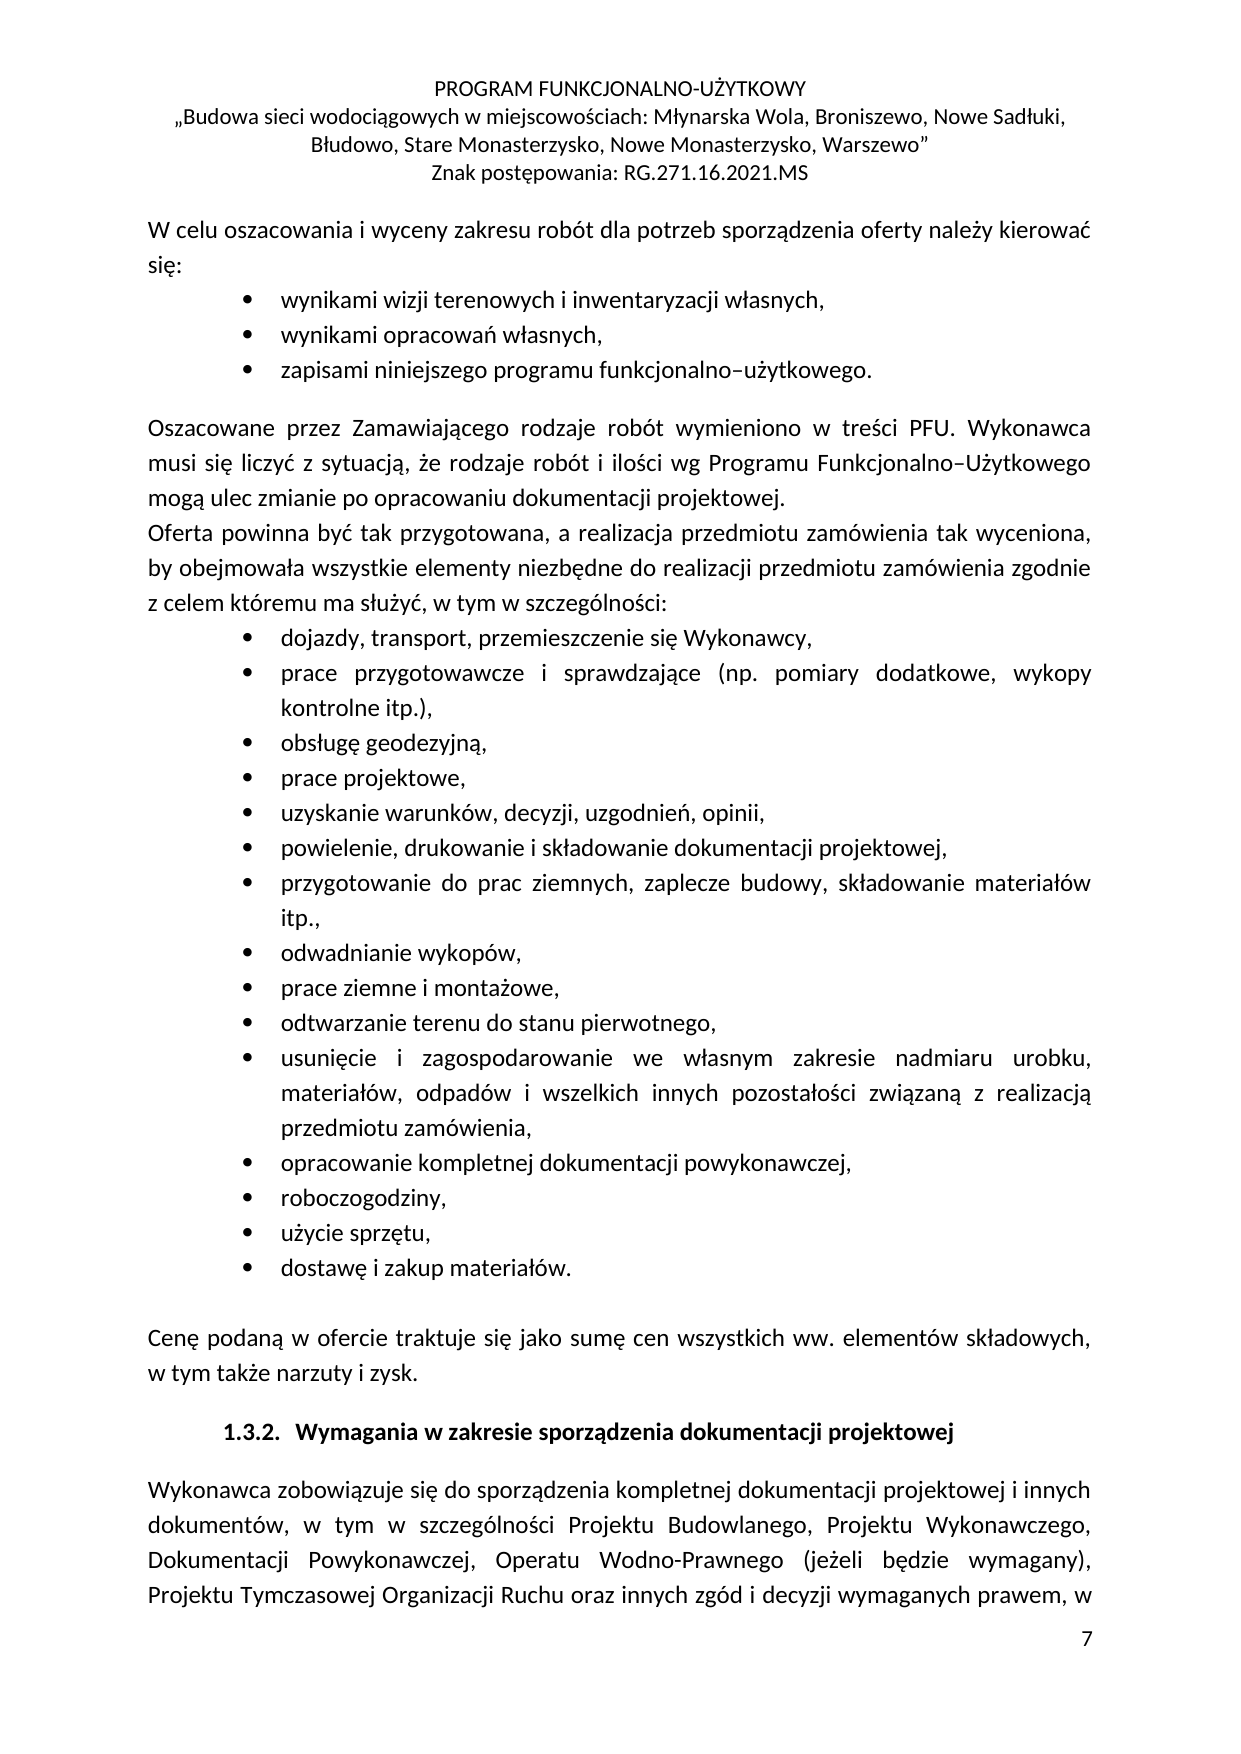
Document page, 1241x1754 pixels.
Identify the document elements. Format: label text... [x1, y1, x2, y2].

text Oszacowane przez Zamawiającego rodzaje robót wymieniono w treści PFU. Wykonawca musi się liczyć z sytuacją, że rodzaje robót i ilości wg Programu Funkcjonalno–Użytkowego mogą ulec zmianie po opracowaniu dokumentacji projektowej. [148, 412, 1092, 513]
text W celu oszacowania i wyceny zakresu robót dla potrzeb sporządzenia oferty należy kierować się: [148, 214, 1092, 279]
list odwadnianie wykopów, [243, 937, 1092, 968]
list prace przygotowawcze i sprawdzające (np. pomiary dodatkowe, wykopy kontrolne itp.), [243, 657, 1092, 723]
list zapisami niniejszego programu funkcjonalno–użytkowego. [243, 354, 1092, 384]
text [148, 1474, 1092, 1609]
list dojazdy, transport, przemieszczenie się Wykonawcy, [243, 622, 1092, 653]
list Wymagania w zakresie sporządzenia dokumentacji projektowej [223, 1416, 1092, 1446]
text Cenę podaną w ofercie traktuje się jako sumę cen wszystkich ww. elementów składowych, w tym także narzuty i zysk. [148, 1322, 1092, 1388]
list prace projektowe, [243, 762, 1092, 793]
list wynikami opracowań własnych, [243, 319, 1092, 349]
text Oferta powinna być tak przygotowana, a realizacja przedmiotu zamówienia tak wyceniona, by obejmowała wszystkie elementy niezbędne do realizacji przedmiotu zamówienia zgodnie z celem któremu ma służyć, w tym w szczególności: [148, 517, 1092, 618]
list użycie sprzętu, [243, 1217, 1092, 1248]
list roboczogodziny, [243, 1182, 1092, 1213]
list uzyskanie warunków, decyzji, uzgodnień, opinii, [243, 797, 1092, 828]
list przygotowanie do prac ziemnych, zaplecze budowy, składowanie materiałów itp., [243, 867, 1092, 933]
list odtwarzanie terenu do stanu pierwotnego, [243, 1007, 1092, 1038]
list opracowanie kompletnej dokumentacji powykonawczej, [243, 1147, 1092, 1178]
list obsługę geodezyjną, [243, 727, 1092, 758]
list wynikami wizji terenowych i inwentaryzacji własnych, [243, 284, 1092, 314]
list usunięcie i zagospodarowanie we własnym zakresie nadmiaru urobku, materiałów, odpadów i wszelkich innych pozostałości związaną z realizacją przedmiotu zamówienia, [243, 1042, 1092, 1143]
list prace ziemne i montażowe, [243, 972, 1092, 1003]
list dostawę i zakup materiałów. [243, 1252, 1092, 1283]
list powielenie, drukowanie i składowanie dokumentacji projektowej, [243, 832, 1092, 863]
